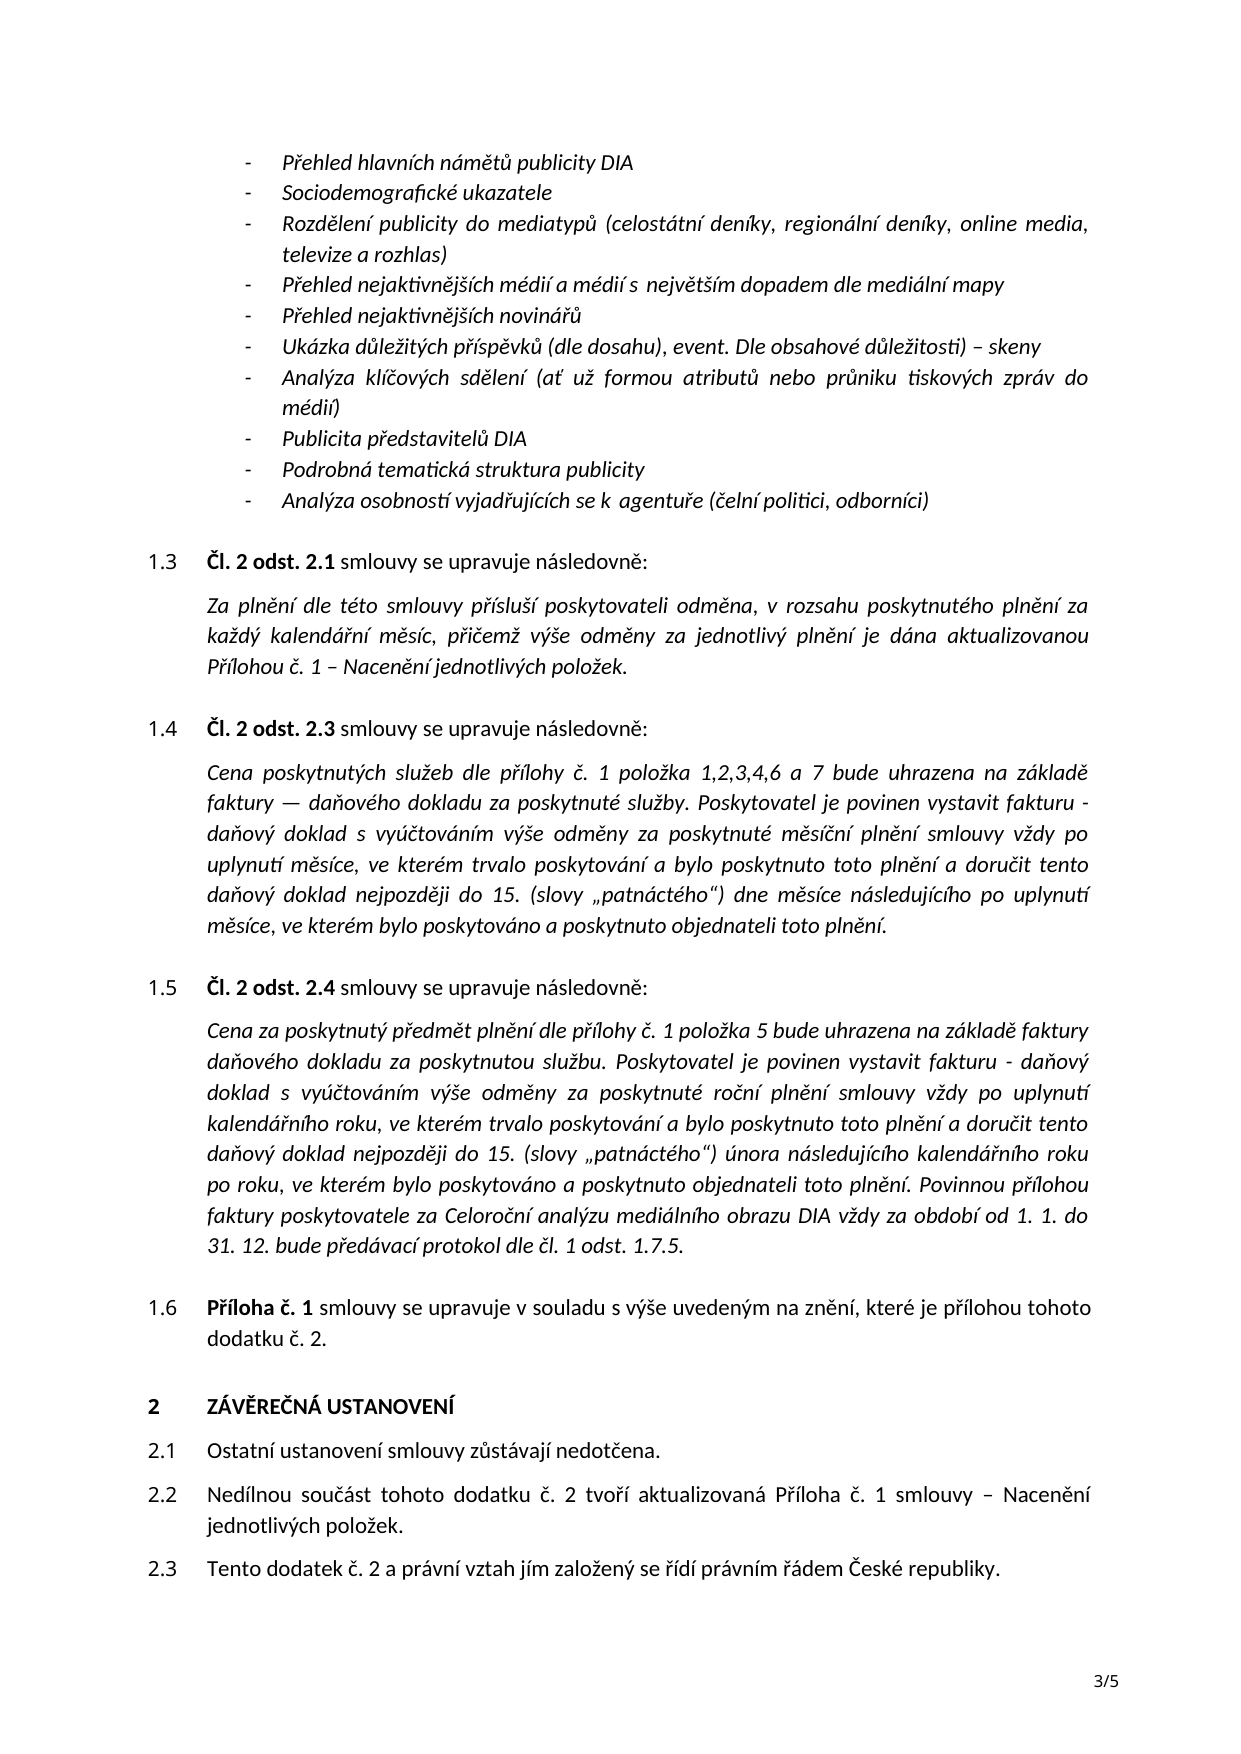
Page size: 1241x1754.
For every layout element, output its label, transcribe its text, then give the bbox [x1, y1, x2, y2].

list Analýza klíčových sdělení (ať už formou atributů nebo průniku tiskových zpráv do médií) [244, 363, 1092, 422]
list Přehled hlavních námětů publicity DIA [244, 148, 1092, 176]
list Přehled nejaktivnějších médií a médií s největším dopadem dle mediální mapy [244, 271, 1092, 299]
list Za plnění dle této smlouvy přísluší poskytovateli odměna, v rozsahu poskytnutého plnění za každý kalendářní měsíc, přičemž výše odměny za jednotlivý plnění je dána aktualizovanou Přílohou č. 1 – Nacenění jednotlivých položek. [207, 591, 1092, 680]
list Nedílnou součást tohoto dodatku č. 2 tvoří aktualizovaná Příloha č. 1 smlouvy – Nacenění jednotlivých položek. [148, 1480, 1092, 1539]
list Příloha č. 1 smlouvy se upravuje v souladu s výše uvedeným na znění, které je přílohou tohoto dodatku č. 2. [148, 1293, 1092, 1352]
list Čl. 2 odst. 2.1 smlouvy se upravuje následovně: [148, 547, 1092, 576]
list Podrobná tematická struktura publicity [244, 455, 1092, 483]
list Sociodemografické ukazatele [244, 178, 1092, 206]
list Čl. 2 odst. 2.3 smlouvy se upravuje následovně: [148, 714, 1092, 742]
subtitle Závěrečná ustanovení [148, 1392, 1092, 1421]
list Rozdělení publicity do mediatypů (celostátní deníky, regionální deníky, online media, televize a rozhlas) [244, 209, 1092, 268]
list Analýza osobností vyjadřujících se k agentuře (čelní politici, odborníci) [244, 486, 1092, 514]
list Publicita představitelů DIA [244, 424, 1092, 452]
list Čl. 2 odst. 2.4 smlouvy se upravuje následovně: [148, 973, 1092, 1001]
list Tento dodatek č. 2 a právní vztah jím založený se řídí právním řádem České republiky. [148, 1554, 1092, 1583]
list Přehled nejaktivnějších novinářů [244, 301, 1092, 329]
list Cena za poskytnutý předmět plnění dle přílohy č. 1 položka 5 bude uhrazena na základě faktury daňového dokladu za poskytnutou službu. Poskytovatel je povinen vystavit fakturu - daňový doklad s vyúčtováním výše odměny za poskytnuté roční plnění smlouvy vždy po uplynutí kalendářního roku, ve kterém trvalo poskytování a bylo poskytnuto toto plnění a doručit tento daňový doklad nejpozději do 15. (slovy „patnáctého“) února následujícího kalendářního roku po roku, ve kterém bylo poskytováno a poskytnuto objednateli toto plnění. Povinnou přílohou faktury poskytovatele za Celoroční analýzu mediálního obrazu DIA vždy za období od 1. 1. do 31. 12. bude předávací protokol dle čl. 1 odst. 1.7.5. [207, 1016, 1092, 1259]
list Ostatní ustanovení smlouvy zůstávají nedotčena. [148, 1436, 1092, 1464]
list Cena poskytnutých služeb dle přílohy č. 1 položka 1,2,3,4,6 a 7 bude uhrazena na základě faktury — daňového dokladu za poskytnuté služby. Poskytovatel je povinen vystavit fakturu - daňový doklad s vyúčtováním výše odměny za poskytnuté měsíční plnění smlouvy vždy po uplynutí měsíce, ve kterém trvalo poskytování a bylo poskytnuto toto plnění a doručit tento daňový doklad nejpozději do 15. (slovy „patnáctého“) dne měsíce následujícího po uplynutí měsíce, ve kterém bylo poskytováno a poskytnuto objednateli toto plnění. [207, 758, 1092, 939]
list Ukázka důležitých příspěvků (dle dosahu), event. Dle obsahové důležitosti) – skeny [244, 332, 1092, 360]
